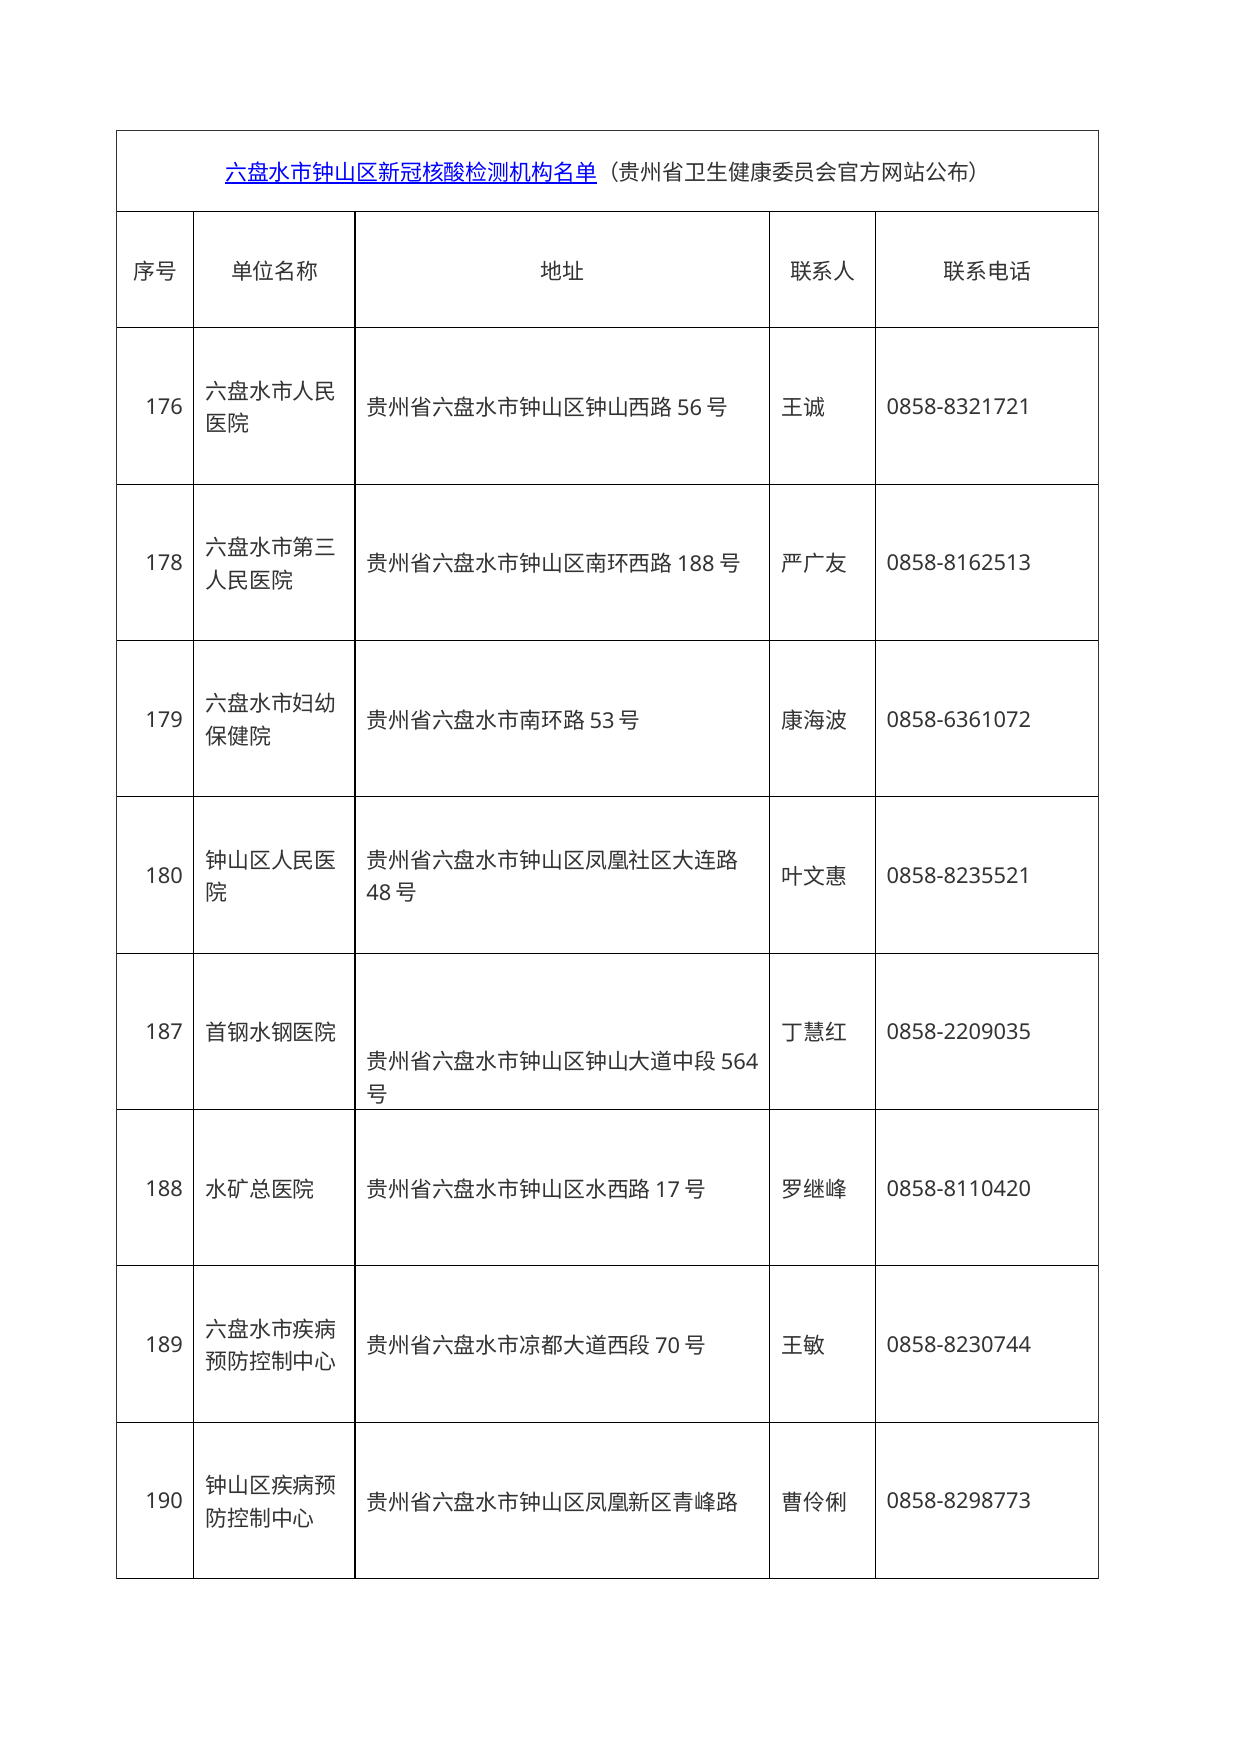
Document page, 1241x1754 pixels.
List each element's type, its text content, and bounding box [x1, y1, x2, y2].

table_cell 六盘水市疾病预防控制中心 [194, 1266, 354, 1422]
table_cell 187 [117, 954, 193, 1109]
table_cell 0858-8110420 [876, 1110, 1098, 1265]
table_cell 联系人 [770, 212, 875, 327]
table_cell 188 [117, 1110, 193, 1265]
table_cell 联系电话 [876, 212, 1098, 327]
table_cell 0858-8230744 [876, 1266, 1098, 1422]
table_cell 179 [117, 641, 193, 796]
table_cell 0858-8235521 [876, 797, 1098, 953]
table_cell 0858-8298773 [876, 1423, 1098, 1578]
table_cell 0858-6361072 [876, 641, 1098, 796]
table_cell 贵州省六盘水市钟山区钟山西路56号 [356, 328, 769, 483]
table_cell 叶文惠 [770, 797, 875, 953]
table_header 六盘水市钟山区新冠核酸检测机构名单（贵州省卫生健康委员会官方网站公布） [117, 131, 1098, 211]
table_cell 贵州省六盘水市钟山区南环西路188号 [356, 485, 769, 640]
table_cell 六盘水市人民医院 [194, 328, 354, 483]
table_cell 首钢水钢医院 [194, 954, 354, 1109]
table_cell 六盘水市第三人民医院 [194, 485, 354, 640]
table_cell 地址 [356, 212, 769, 327]
table_cell 曹伶俐 [770, 1423, 875, 1578]
table_cell 0858-2209035 [876, 954, 1098, 1109]
table_cell 单位名称 [194, 212, 354, 327]
table_cell 贵州省六盘水市南环路53号 [356, 641, 769, 796]
table_cell 严广友 [770, 485, 875, 640]
table_cell 丁慧红 [770, 954, 875, 1109]
table_cell 0858-8162513 [876, 485, 1098, 640]
table_cell 康海波 [770, 641, 875, 796]
table_cell 180 [117, 797, 193, 953]
table_cell 贵州省六盘水市凉都大道西段70号 [356, 1266, 769, 1422]
table_cell 190 [117, 1423, 193, 1578]
table_cell 王敏 [770, 1266, 875, 1422]
table_cell 178 [117, 485, 193, 640]
table_cell 贵州省六盘水市钟山区水西路17号 [356, 1110, 769, 1265]
table_cell 贵州省六盘水市钟山区钟山大道中段564号 [356, 954, 769, 1109]
table_cell 钟山区人民医院 [194, 797, 354, 953]
table_cell 贵州省六盘水市钟山区凤凰新区青峰路 [356, 1423, 769, 1578]
table_cell 水矿总医院 [194, 1110, 354, 1265]
table_cell 罗继峰 [770, 1110, 875, 1265]
table_cell 176 [117, 328, 193, 483]
table_cell 钟山区疾病预防控制中心 [194, 1423, 354, 1578]
table_cell 189 [117, 1266, 193, 1422]
table_cell 王诚 [770, 328, 875, 483]
table_cell 序号 [117, 212, 193, 327]
table_cell 六盘水市妇幼保健院 [194, 641, 354, 796]
table_cell 贵州省六盘水市钟山区凤凰社区大连路48号 [356, 797, 769, 953]
table_cell 0858-8321721 [876, 328, 1098, 483]
